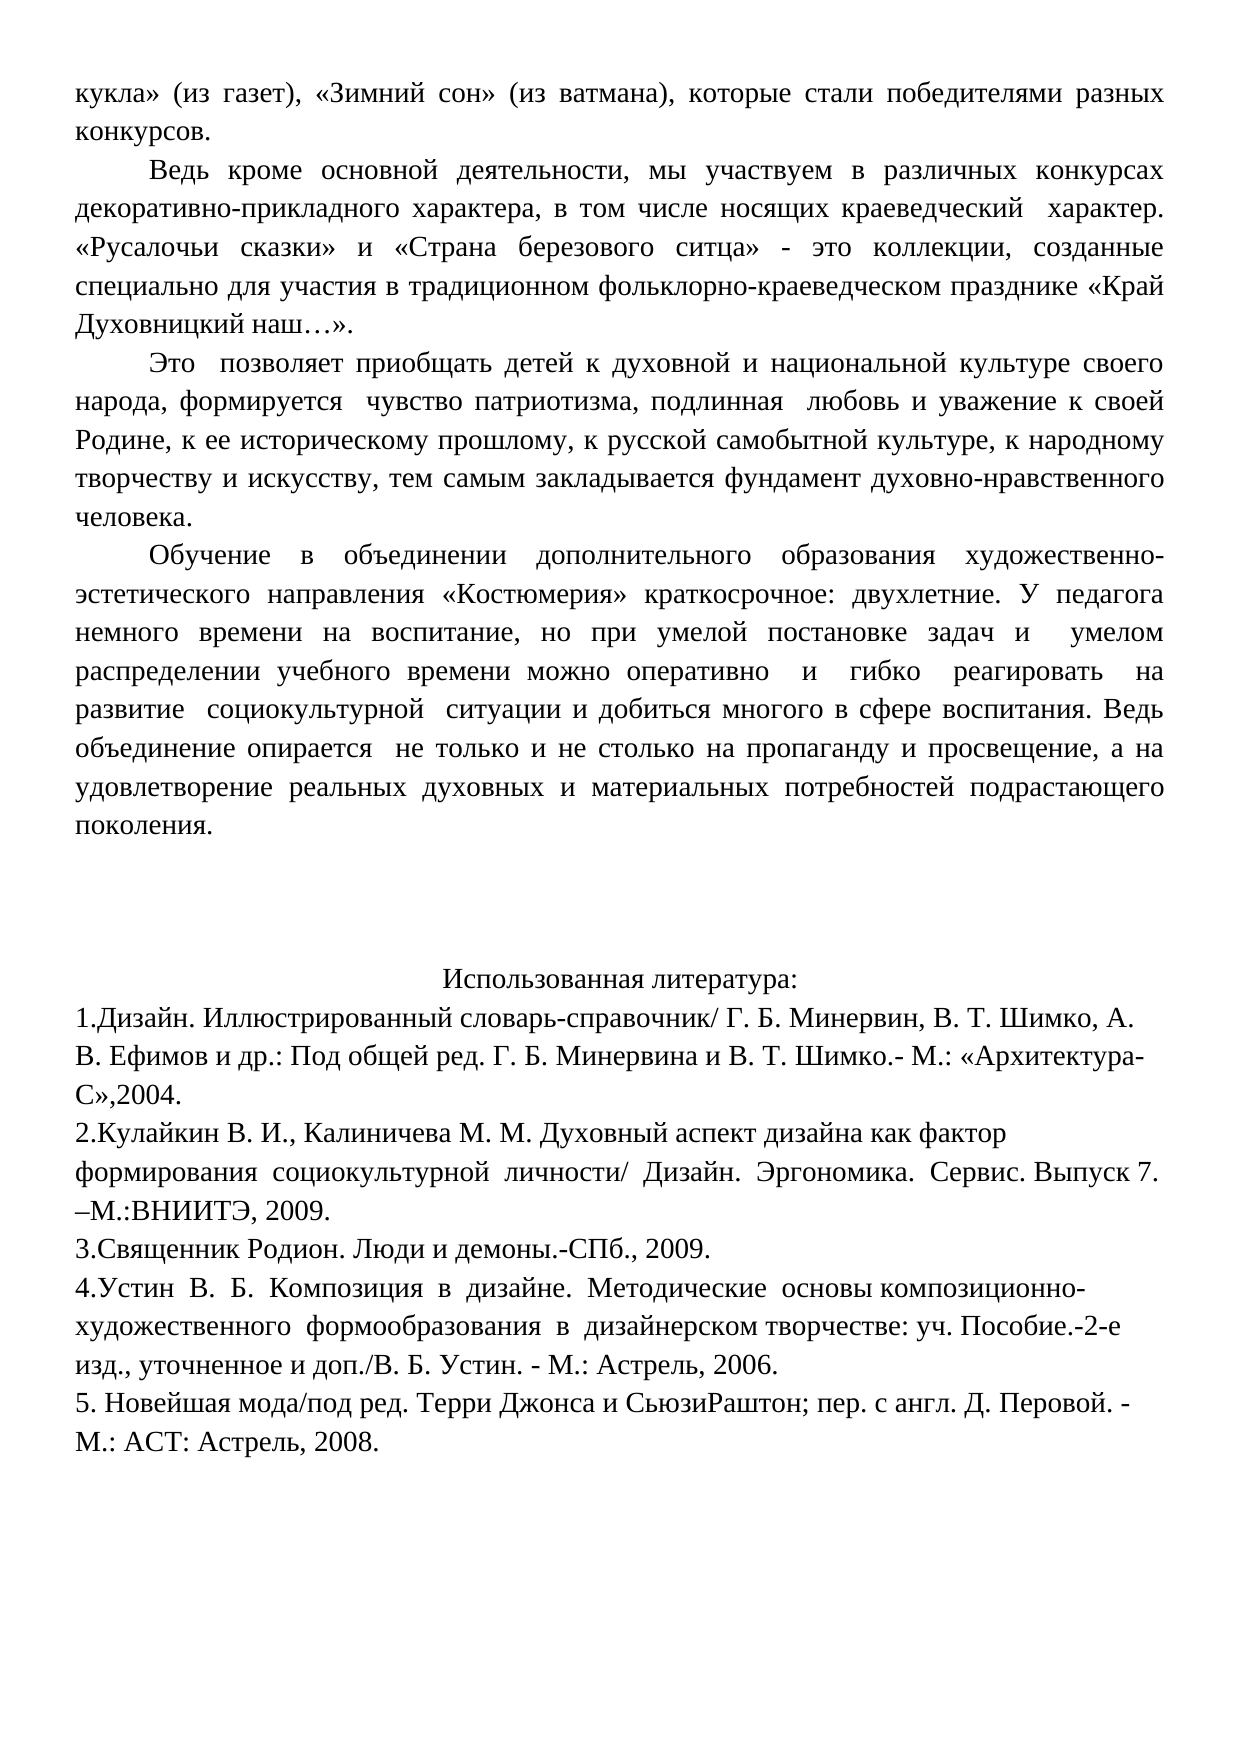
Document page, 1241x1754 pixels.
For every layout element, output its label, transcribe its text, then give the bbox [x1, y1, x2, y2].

text Использованная литература: [75, 961, 1165, 995]
text 5. Новейшая мода/под ред. Терри Джонса и СьюзиРаштон; пер. с англ. Д. Перовой. - М.: АСТ: Астрель, 2008. [75, 1385, 1165, 1457]
text 2.Кулайкин В. И., Калиничева М. М. Духовный аспект дизайна как фактор формирования социокультурной личности/ Дизайн. Эргономика. Сервис. Выпуск 7. –М.:ВНИИТЭ, 2009. [75, 1116, 1165, 1226]
text Это позволяет приобщать детей к духовной и национальной культуре своего народа, формируется чувство патриотизма, подлинная любовь и уважение к своей Родине, к ее историческому прошлому, к русской самобытной культуре, к народному творчеству и искусству, тем самым закладывается фундамент духовно-нравственного человека. [75, 345, 1165, 532]
text Ведь кроме основной деятельности, мы участвуем в различных конкурсах декоративно-прикладного характера, в том числе носящих краеведческий характер. «Русалочьи сказки» и «Страна березового ситца» - это коллекции, созданные специально для участия в традиционном фольклорно-краеведческом празднике «Край Духовницкий наш…». [75, 152, 1165, 340]
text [75, 75, 1165, 147]
text 4.Устин В. Б. Композиция в дизайне. Методические основы композиционно- художественного формообразования в дизайнерском творчестве: уч. Пособие.-2-е изд., уточненное и доп./В. Б. Устин. - М.: Астрель, 2006. [75, 1270, 1165, 1380]
text Обучение в объединении дополнительного образования художественно-эстетического направления «Костюмерия» краткосрочное: двухлетние. У педагога немного времени на воспитание, но при умелой постановке задач и умелом распределении учебного времени можно оперативно и гибко реагировать на развитие социокультурной ситуации и добиться многого в сфере воспитания. Ведь объединение опирается не только и не столько на пропаганду и просвещение, а на удовлетворение реальных духовных и материальных потребностей подрастающего поколения. [75, 537, 1165, 841]
text 1.Дизайн. Иллюстрированный словарь-справочник/ Г. Б. Минервин, В. Т. Шимко, А. В. Ефимов и др.: Под общей ред. Г. Б. Минервина и В. Т. Шимко.- М.: «Архитектура-С»,2004. [75, 1000, 1165, 1111]
text 3.Священник Родион. Люди и демоны.-СПб., 2009. [75, 1231, 1165, 1265]
